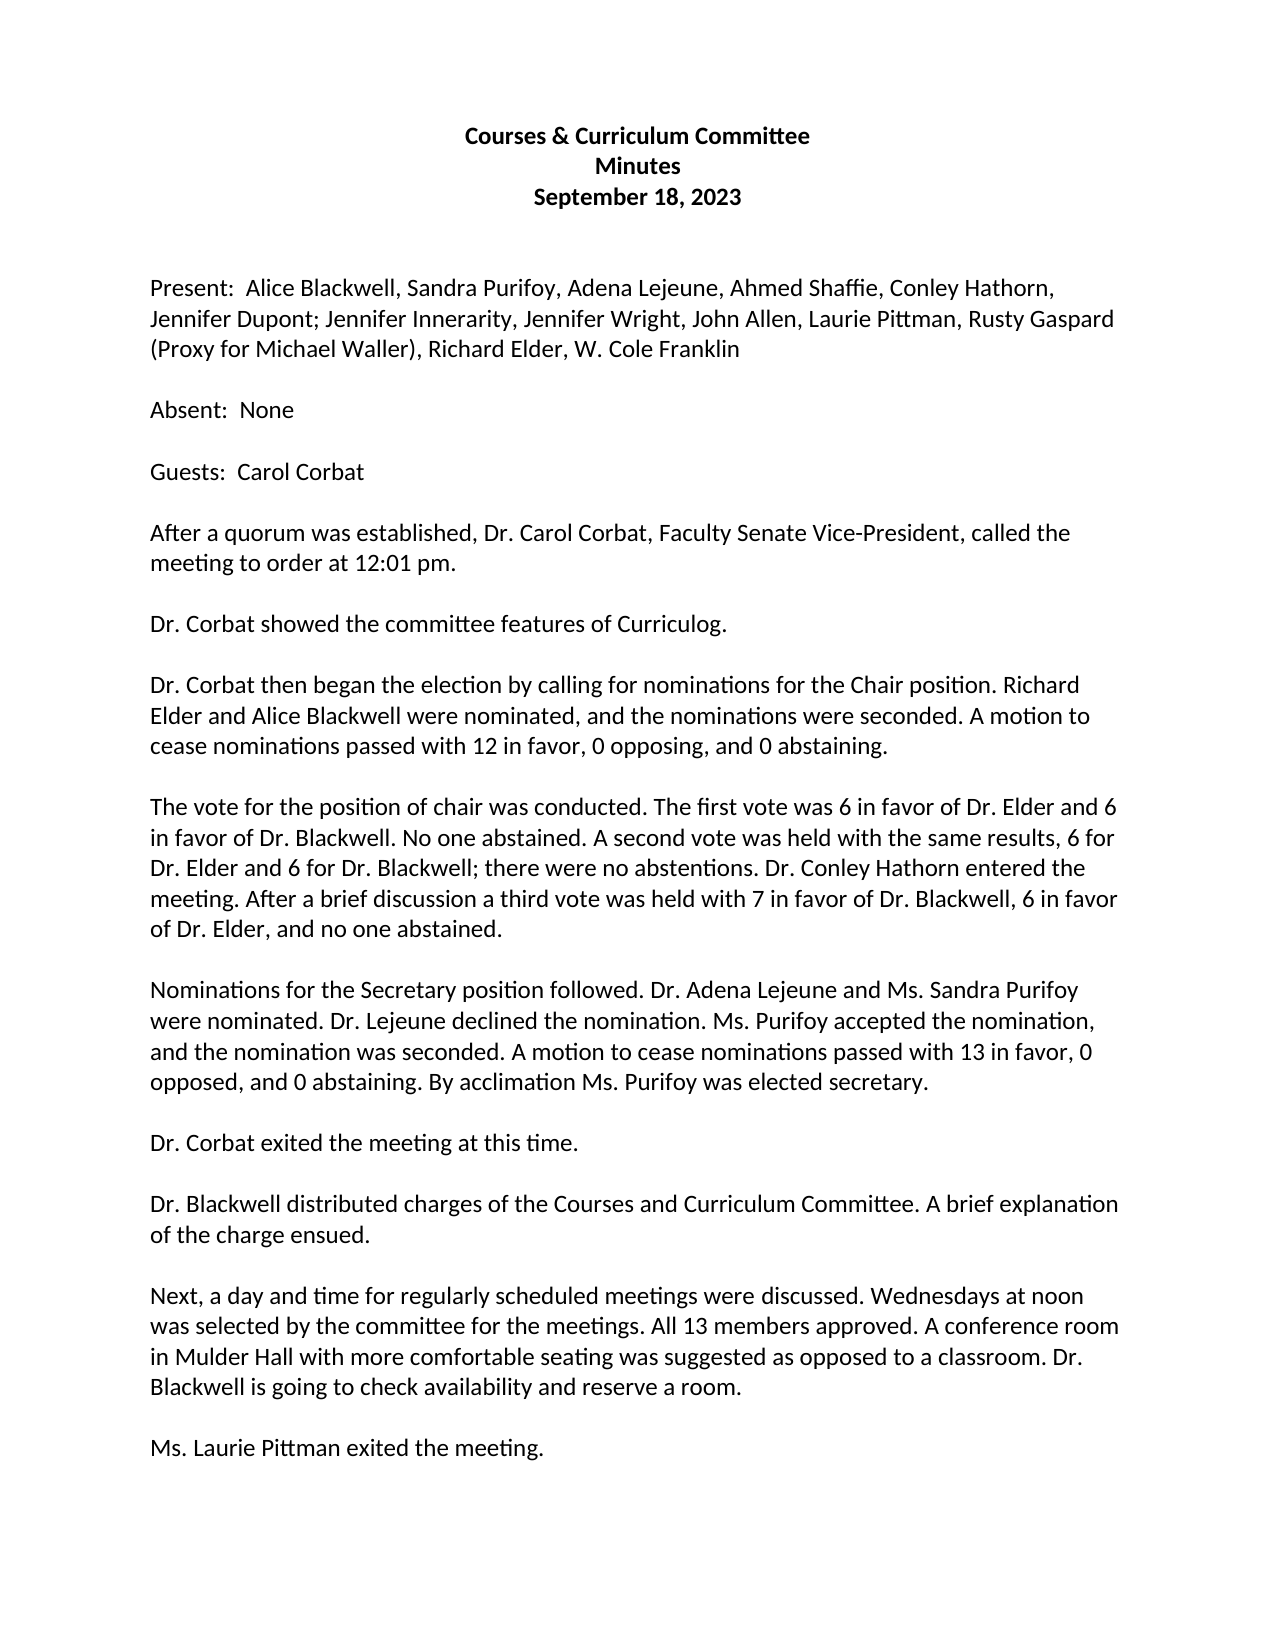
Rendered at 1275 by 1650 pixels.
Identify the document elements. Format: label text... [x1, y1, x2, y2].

text Guests: Carol Corbat [150, 456, 1125, 486]
text Nominations for the Secretary position followed. Dr. Adena Lejeune and Ms. Sandra Purifoy were nominated. Dr. Lejeune declined the nomination. Ms. Purifoy accepted the nomination, and the nomination was seconded. A motion to cease nominations passed with 13 in favor, 0 opposed, and 0 abstaining. By acclimation Ms. Purifoy was elected secretary. [150, 974, 1125, 1097]
text Next, a day and time for regularly scheduled meetings were discussed. Wednesdays at noon was selected by the committee for the meetings. All 13 members approved. A conference room in Mulder Hall with more comfortable seating was suggested as opposed to a classroom. Dr. Blackwell is going to check availability and reserve a room. [150, 1280, 1125, 1402]
text Dr. Corbat showed the committee features of Curriculog. [150, 608, 1125, 639]
text September 18, 2023 [150, 181, 1125, 212]
text Present: Alice Blackwell, Sandra Purifoy, Adena Lejeune, Ahmed Shaffie, Conley Hathorn, Jennifer Dupont; Jennifer Innerarity, Jennifer Wright, John Allen, Laurie Pittman, Rusty Gaspard (Proxy for Michael Waller), Richard Elder, W. Cole Franklin [150, 273, 1125, 364]
text Absent: None [150, 395, 1125, 425]
text After a quorum was established, Dr. Carol Corbat, Faculty Senate Vice-President, called the meeting to order at 12:01 pm. [150, 517, 1125, 578]
text Dr. Corbat then began the election by calling for nominations for the Chair position. Richard Elder and Alice Blackwell were nominated, and the nominations were seconded. A motion to cease nominations passed with 12 in favor, 0 opposing, and 0 abstaining. [150, 669, 1125, 761]
text Minutes [150, 151, 1125, 181]
text Dr. Blackwell distributed charges of the Courses and Curriculum Committee. A brief explanation of the charge ensued. [150, 1188, 1125, 1249]
text Dr. Corbat exited the meeting at this time. [150, 1127, 1125, 1158]
text Ms. Laurie Pittman exited the meeting. [150, 1432, 1125, 1463]
text Courses & Curriculum Committee [150, 120, 1125, 151]
text The vote for the position of chair was conducted. The first vote was 6 in favor of Dr. Elder and 6 in favor of Dr. Blackwell. No one abstained. A second vote was held with the same results, 6 for Dr. Elder and 6 for Dr. Blackwell; there were no abstentions. Dr. Conley Hathorn entered the meeting. After a brief discussion a third vote was held with 7 in favor of Dr. Blackwell, 6 in favor of Dr. Elder, and no one abstained. [150, 791, 1125, 944]
